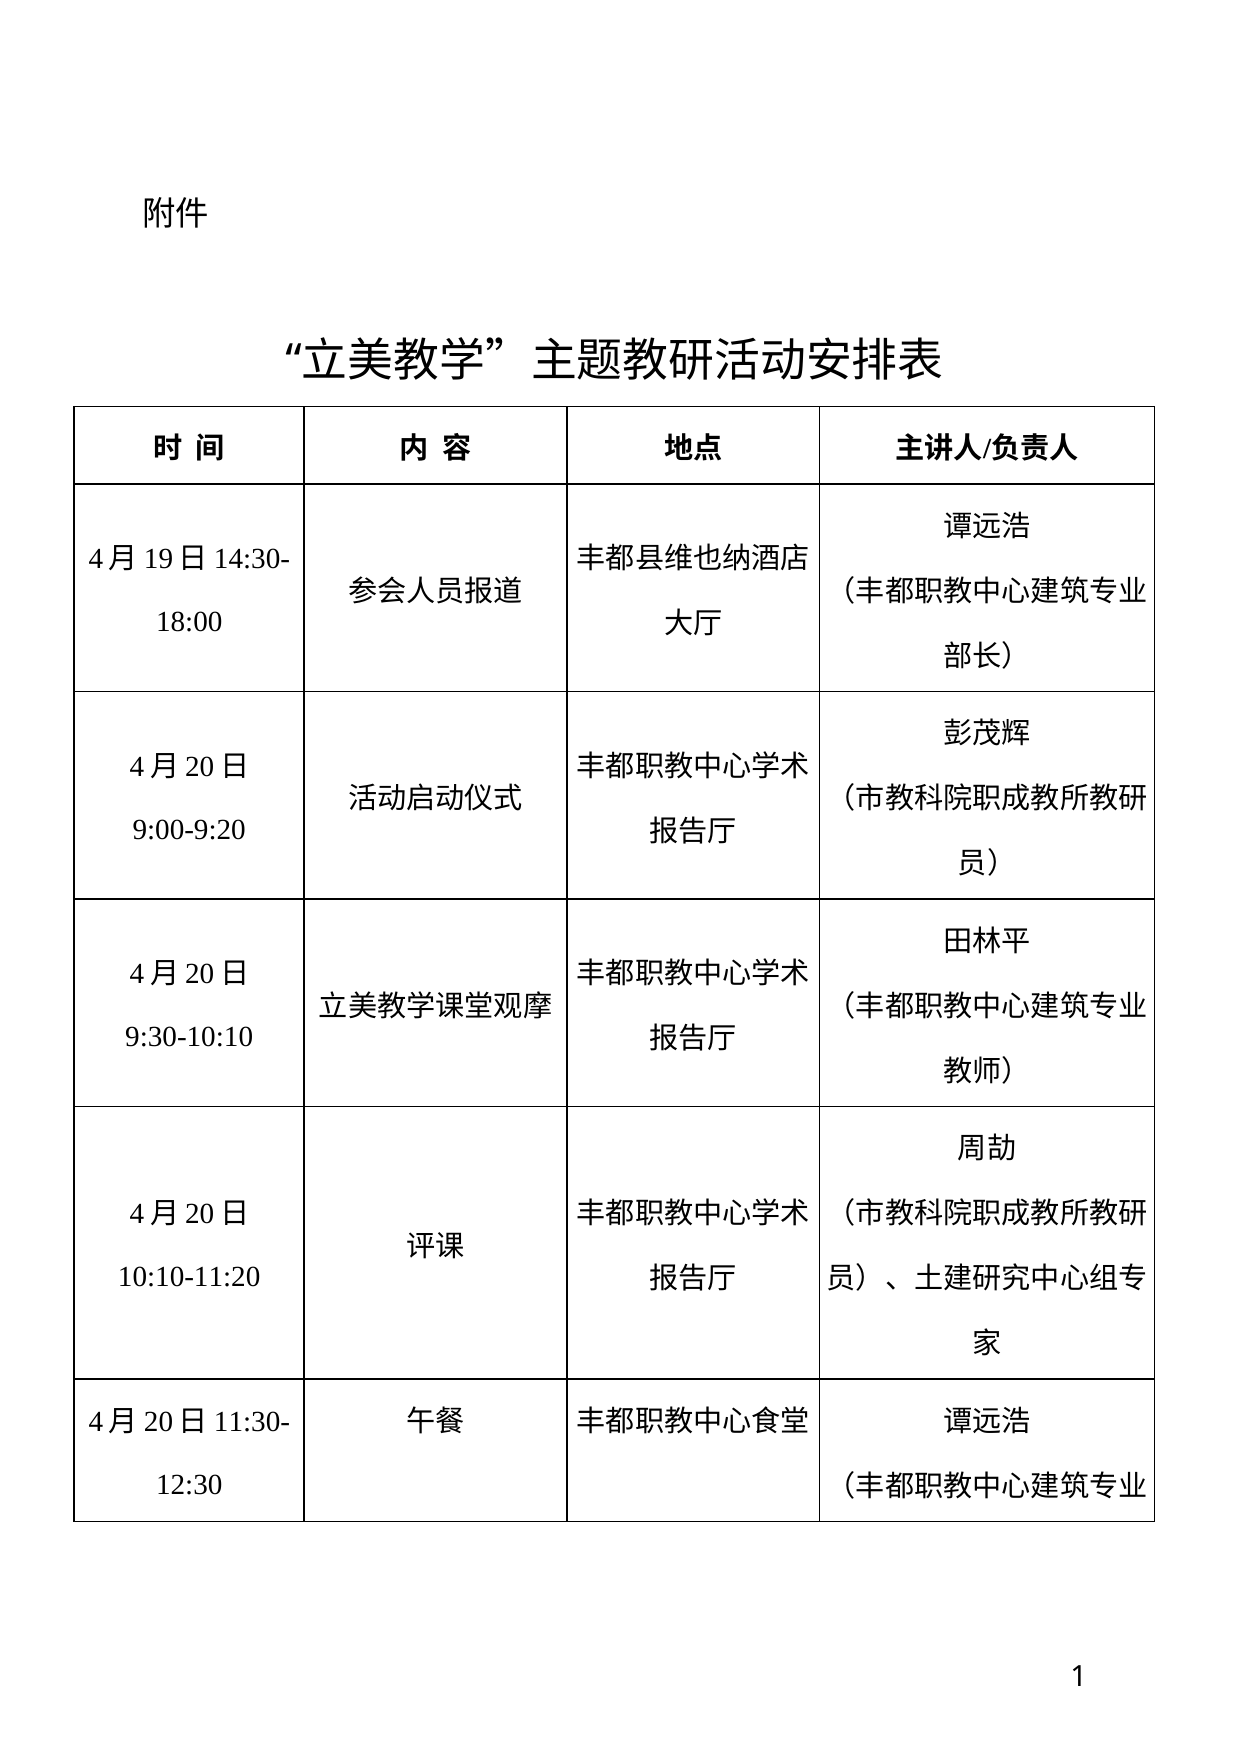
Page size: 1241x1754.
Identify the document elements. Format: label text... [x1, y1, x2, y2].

table_cell 谭远浩 （丰都职教中心建筑专业部长） [820, 1380, 1154, 1521]
table_cell 午餐 [305, 1380, 566, 1521]
table_cell 参会人员报道 [305, 485, 566, 691]
table_header 主讲人/负责人 [820, 407, 1154, 483]
table_cell 丰都县维也纳酒店大厅 [568, 485, 819, 691]
table_header 地点 [568, 407, 819, 483]
table_cell 丰都职教中心学术报告厅 [568, 900, 819, 1106]
table_cell 4月20日11:30-12:30 [75, 1380, 303, 1521]
table_cell 4月20日 9:30-10:10 [75, 900, 303, 1106]
table_cell 丰都职教中心学术报告厅 [568, 1107, 819, 1378]
text “立美教学”主题教研活动安排表 [142, 308, 1087, 406]
table_cell 丰都职教中心食堂 [568, 1380, 819, 1521]
table_cell 4月19日14:30-18:00 [75, 485, 303, 691]
table_cell 彭茂辉 （市教科院职成教所教研员） [820, 692, 1154, 898]
table_cell 评课 [305, 1107, 566, 1378]
table_cell 活动启动仪式 [305, 692, 566, 898]
table_cell 4月20日 9:00-9:20 [75, 692, 303, 898]
table_cell 谭远浩 （丰都职教中心建筑专业部长） [820, 485, 1154, 691]
table_cell 立美教学课堂观摩 [305, 900, 566, 1106]
table_cell 4月20日 10:10-11:20 [75, 1107, 303, 1378]
table_header 内 容 [305, 407, 566, 483]
table_cell 田林平 （丰都职教中心建筑专业教师） [820, 900, 1154, 1106]
text 附件 [142, 178, 1087, 243]
table_cell 周劼 （市教科院职成教所教研员）、土建研究中心组专家 [820, 1107, 1154, 1378]
table_cell 丰都职教中心学术报告厅 [568, 692, 819, 898]
table_header 时 间 [75, 407, 303, 483]
